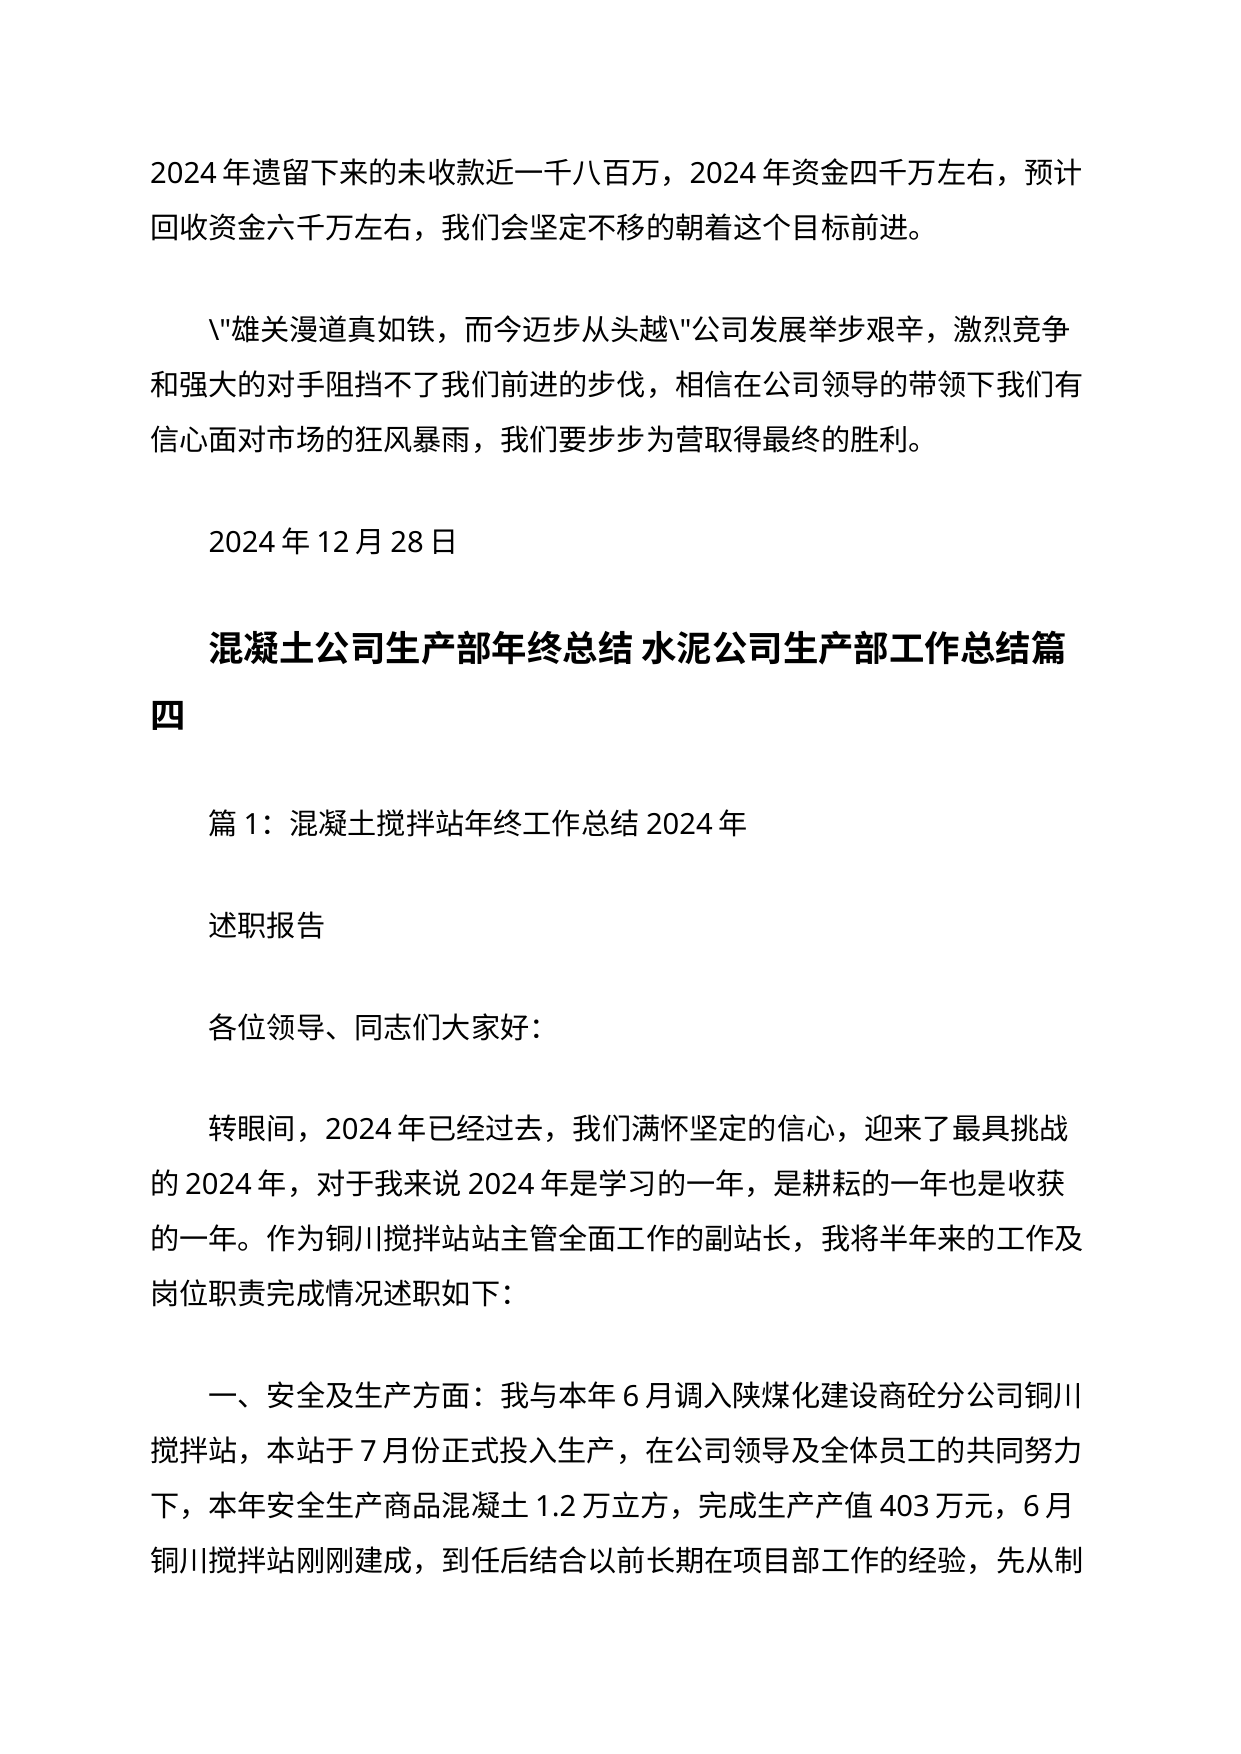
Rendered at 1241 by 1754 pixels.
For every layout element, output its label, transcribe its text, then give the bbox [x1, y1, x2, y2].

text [150, 150, 1090, 247]
text 2024年12月28日 [150, 518, 1090, 561]
text 篇1：混凝土搅拌站年终工作总结 2024年 [150, 800, 1090, 843]
text 各位领导、同志们大家好： [150, 1004, 1090, 1046]
text \"雄关漫道真如铁，而今迈步从头越\"公司发展举步艰辛，激烈竞争和强大的对手阻挡不了我们前进的步伐，相信在公司领导的带领下我们有信心面对市场的狂风暴雨，我们要步步为营取得最终的胜利。 [150, 307, 1090, 459]
text 述职报告 [150, 902, 1090, 945]
text 混凝土公司生产部年终总结 水泥公司生产部工作总结篇四 [150, 620, 1090, 738]
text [150, 1373, 1090, 1580]
text 转眼间，2024年已经过去，我们满怀坚定的信心，迎来了最具挑战的2024年，对于我来说2024年是学习的一年，是耕耘的一年也是收获的一年。作为铜川搅拌站站主管全面工作的副站长，我将半年来的工作及岗位职责完成情况述职如下： [150, 1106, 1090, 1313]
